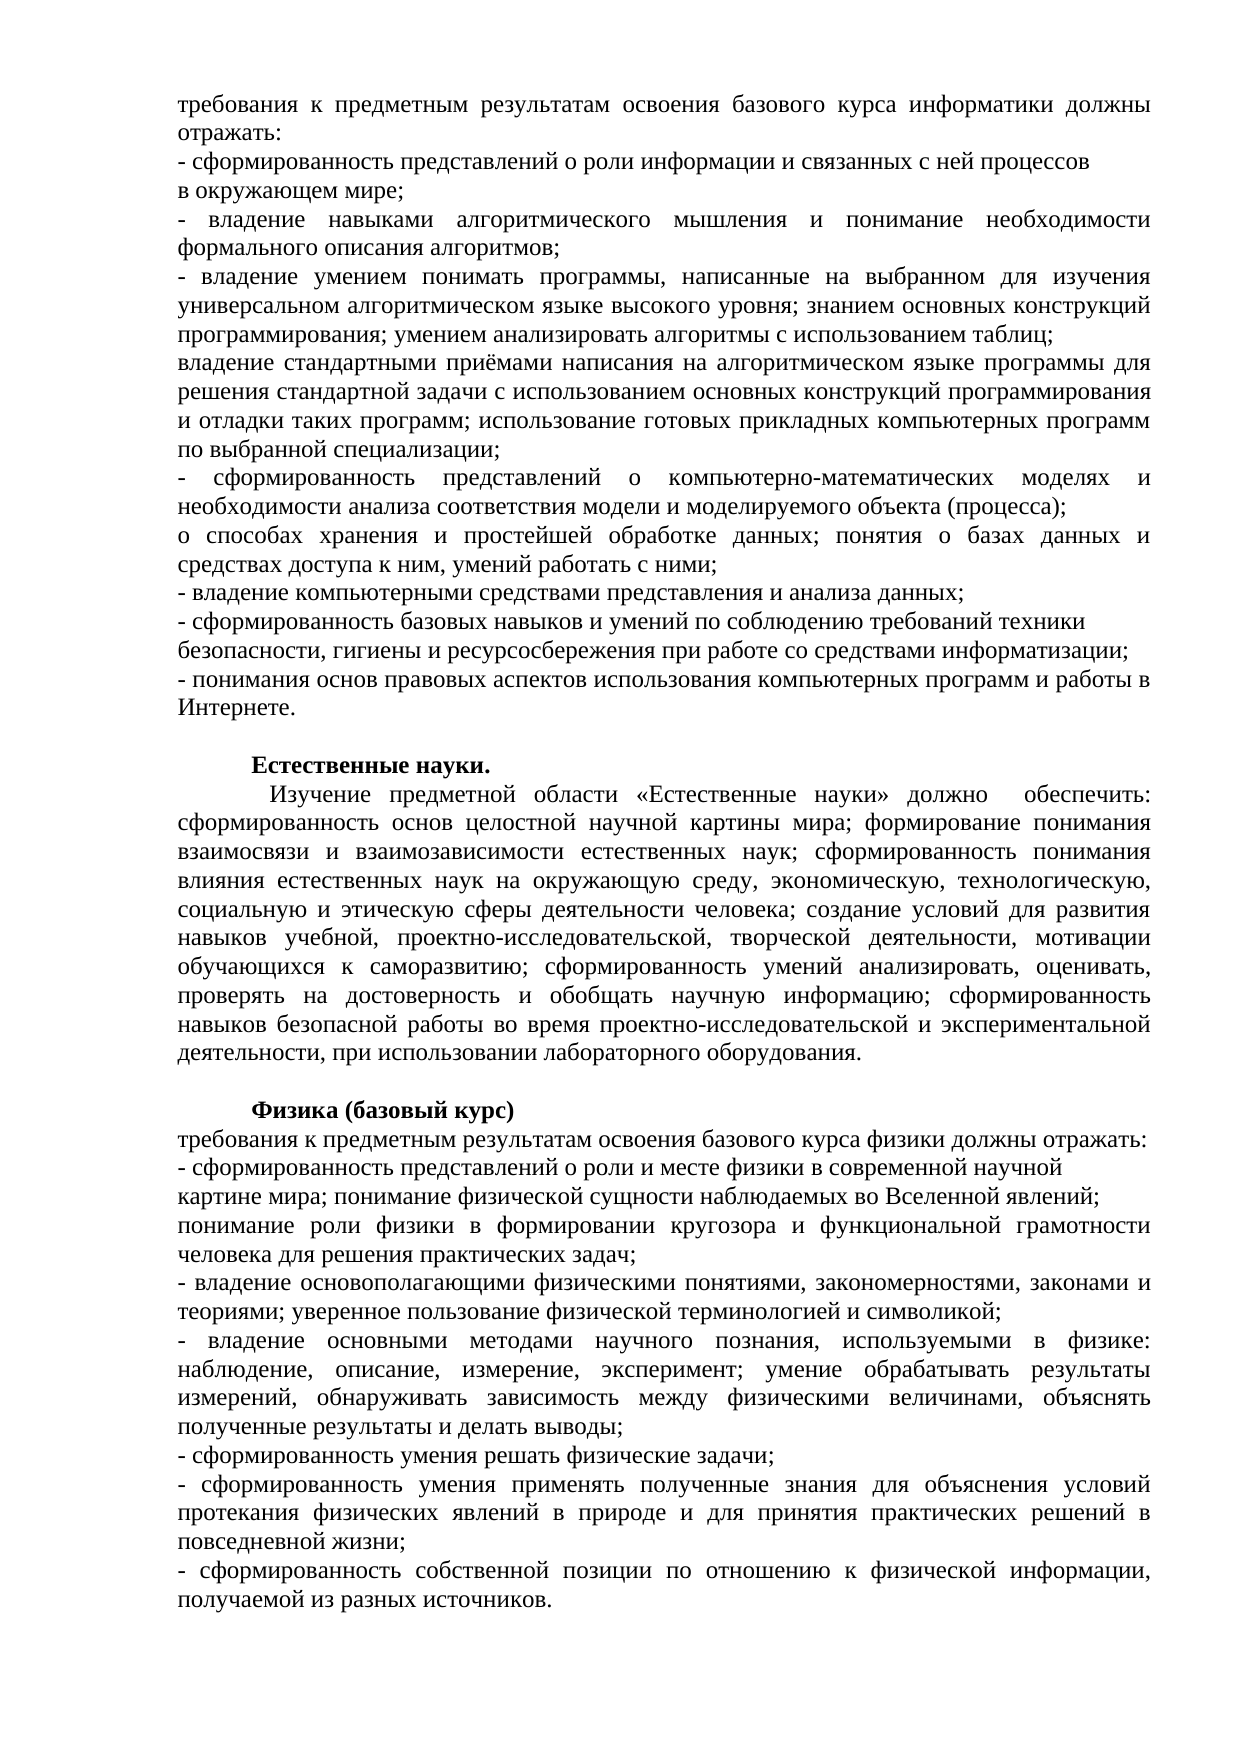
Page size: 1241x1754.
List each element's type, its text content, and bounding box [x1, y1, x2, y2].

text - владение навыками алгоритмического мышления и понимание необходимости формального описания алгоритмов; [177, 204, 1152, 261]
text - сформированность представлений о компьютерно-математических моделях и необходимости анализа соответствия модели и моделируемого объекта (процесса); [177, 462, 1152, 520]
text требования к предметным результатам освоения базового курса физики должны отражать: [177, 1124, 1152, 1152]
text - владение основополагающими физическими понятиями, закономерностями, законами и теориями; уверенное пользование физической терминологией и символикой; [177, 1267, 1152, 1325]
text - владение компьютерными средствами представления и анализа данных; [177, 577, 1152, 606]
text - сформированность умения решать физические задачи; [177, 1440, 1152, 1469]
text - сформированность представлений о роли и месте физики в современной научной [177, 1152, 1152, 1181]
text - сформированность собственной позиции по отношению к физической информации, получаемой из разных источников. [177, 1555, 1152, 1612]
text - сформированность представлений о роли информации и связанных с ней процессов [177, 146, 1152, 175]
text о способах хранения и простейшей обработке данных; понятия о базах данных и средствах доступа к ним, умений работать с ними; [177, 520, 1152, 577]
text требования к предметным результатам освоения базового курса информатики должны отражать: [177, 89, 1152, 146]
text владение стандартными приёмами написания на алгоритмическом языке программы для решения стандартной задачи с использованием основных конструкций программирования и отладки таких программ; использование готовых прикладных компьютерных программ по выбранной специализации; [177, 347, 1152, 462]
text - сформированность умения применять полученные знания для объяснения условий протекания физических явлений в природе и для принятия практических решений в повседневной жизни; [177, 1469, 1152, 1555]
text Изучение предметной области «Естественные науки» должно обеспечить: сформированность основ целостной научной картины мира; формирование понимания взаимосвязи и взаимозависимости естественных наук; сформированность понимания влияния естественных наук на окружающую среду, экономическую, технологическую, социальную и этическую сферы деятельности человека; создание условий для развития навыков учебной, проектно-исследовательской, творческой деятельности, мотивации обучающихся к саморазвитию; сформированность умений анализировать, оценивать, проверять на достоверность и обобщать научную информацию; сформированность навыков безопасной работы во время проектно-исследовательской и экспериментальной деятельности, при использовании лабораторного оборудования. [177, 779, 1152, 1066]
text картине мира; понимание физической сущности наблюдаемых во Вселенной явлений; [177, 1181, 1152, 1210]
text - сформированность базовых навыков и умений по соблюдению требований техники [177, 606, 1152, 635]
text безопасности, гигиены и ресурсосбережения при работе со средствами информатизации; [177, 635, 1152, 664]
text понимание роли физики в формировании кругозора и функциональной грамотности человека для решения практических задач; [177, 1210, 1152, 1267]
text - владение умением понимать программы, написанные на выбранном для изучения универсальном алгоритмическом языке высокого уровня; знанием основных конструкций программирования; умением анализировать алгоритмы с использованием таблиц; [177, 261, 1152, 347]
text в окружающем мире; [177, 175, 1152, 204]
text - владение основными методами научного познания, используемыми в физике: наблюдение, описание, измерение, эксперимент; умение обрабатывать результаты измерений, обнаруживать зависимость между физическими величинами, объяснять полученные результаты и делать выводы; [177, 1325, 1152, 1440]
text Естественные науки. [177, 750, 1152, 779]
text - понимания основ правовых аспектов использования компьютерных программ и работы в Интернете. [177, 664, 1152, 721]
text Физика (базовый курс) [177, 1095, 1152, 1124]
